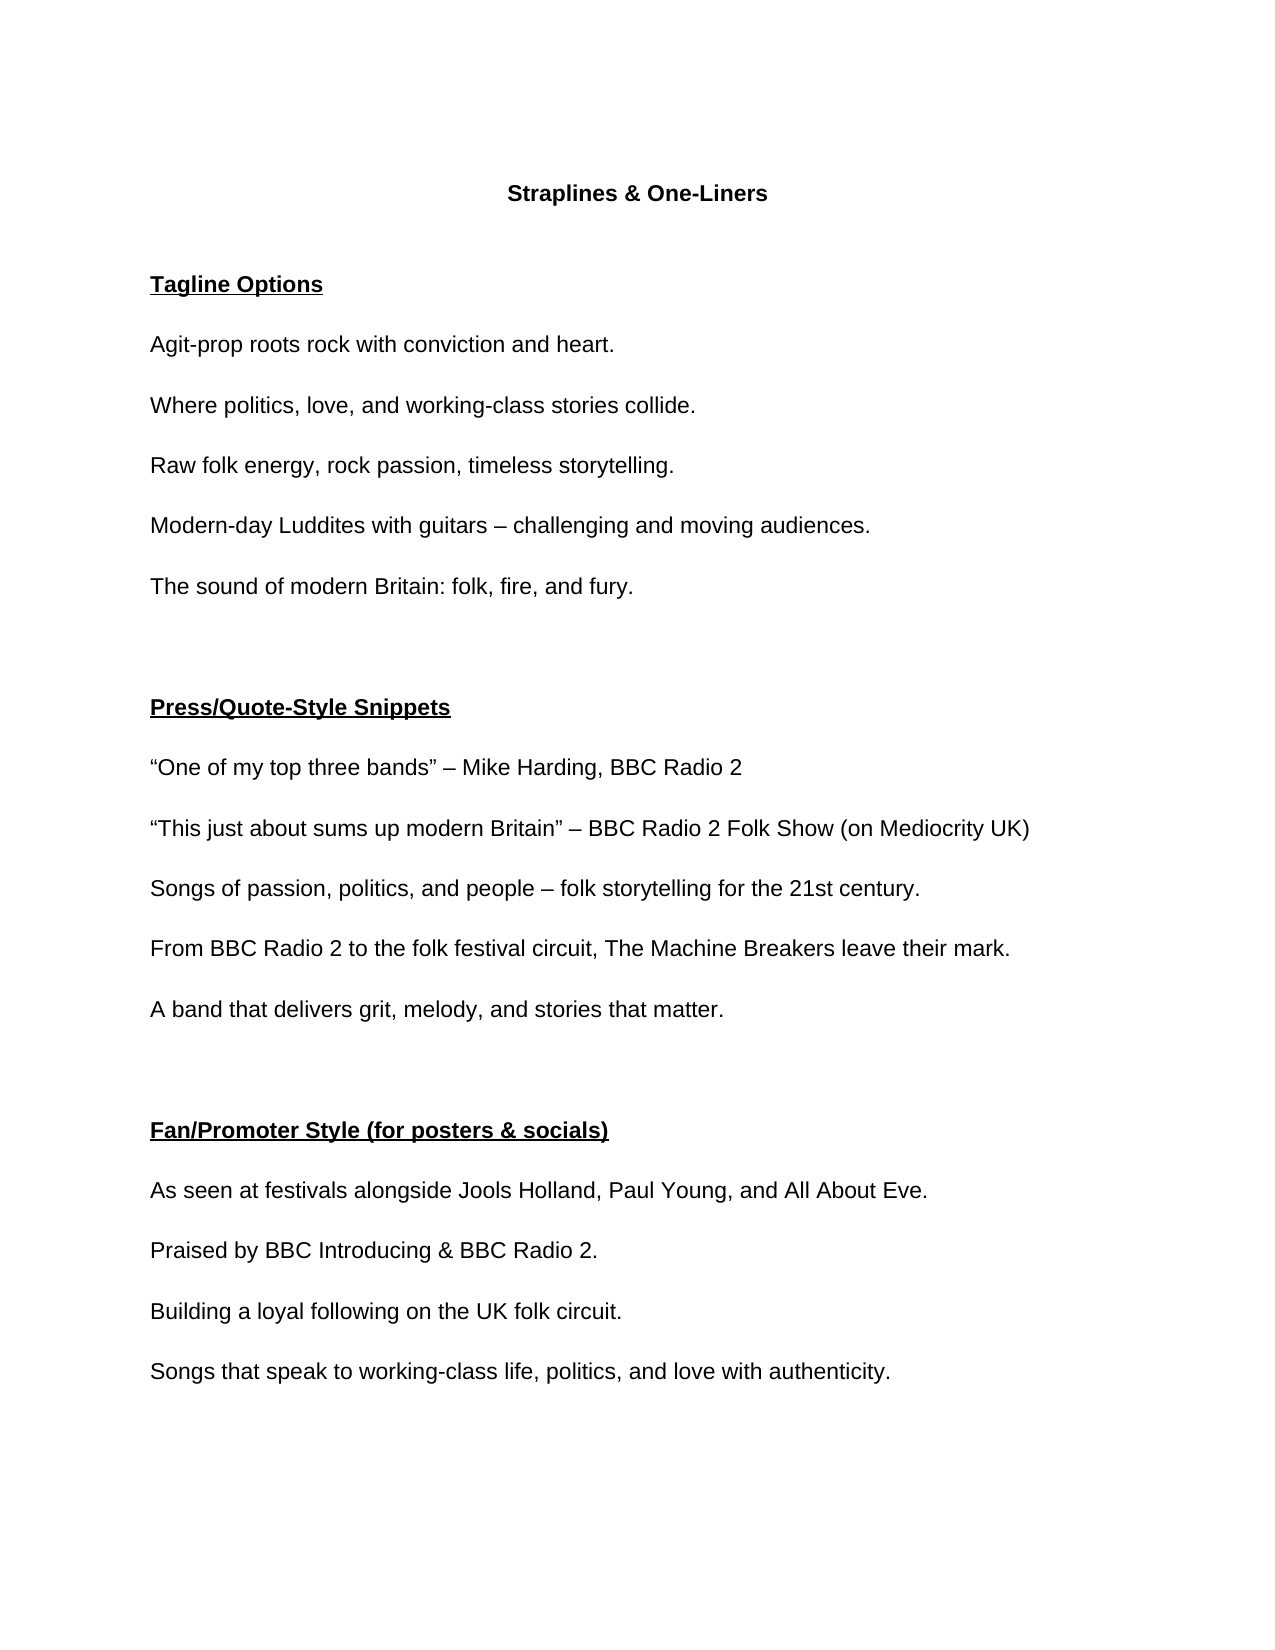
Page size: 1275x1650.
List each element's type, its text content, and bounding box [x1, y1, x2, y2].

text Straplines & One-Liners [150, 180, 1125, 207]
text The sound of modern Britain: folk, fire, and fury. [150, 573, 1125, 599]
text Building a loyal following on the UK folk circuit. [150, 1298, 1125, 1324]
text “One of my top three bands” – Mike Harding, BBC Radio 2 [150, 754, 1125, 781]
text From BBC Radio 2 to the folk festival circuit, The Machine Breakers leave their mark. [150, 935, 1125, 962]
text Where politics, love, and working-class stories collide. [150, 392, 1125, 418]
text Fan/Promoter Style (for posters & socials) [150, 1117, 1125, 1143]
text A band that delivers grit, melody, and stories that matter. [150, 996, 1125, 1022]
text Songs that speak to working-class life, politics, and love with authenticity. [150, 1358, 1125, 1385]
text Agit-prop roots rock with conviction and heart. [150, 331, 1125, 358]
text Raw folk energy, rock passion, timeless storytelling. [150, 452, 1125, 478]
text “This just about sums up modern Britain” – BBC Radio 2 Folk Show (on Mediocrity UK) [150, 814, 1125, 841]
text As seen at festivals alongside Jools Holland, Paul Young, and All About Eve. [150, 1177, 1125, 1203]
text Press/Quote-Style Snippets [150, 694, 1125, 720]
text Praised by BBC Introducing & BBC Radio 2. [150, 1237, 1125, 1264]
text Tagline Options [150, 271, 1125, 297]
text Modern-day Luddites with guitars – challenging and moving audiences. [150, 512, 1125, 539]
text Songs of passion, politics, and people – folk storytelling for the 21st century. [150, 875, 1125, 901]
